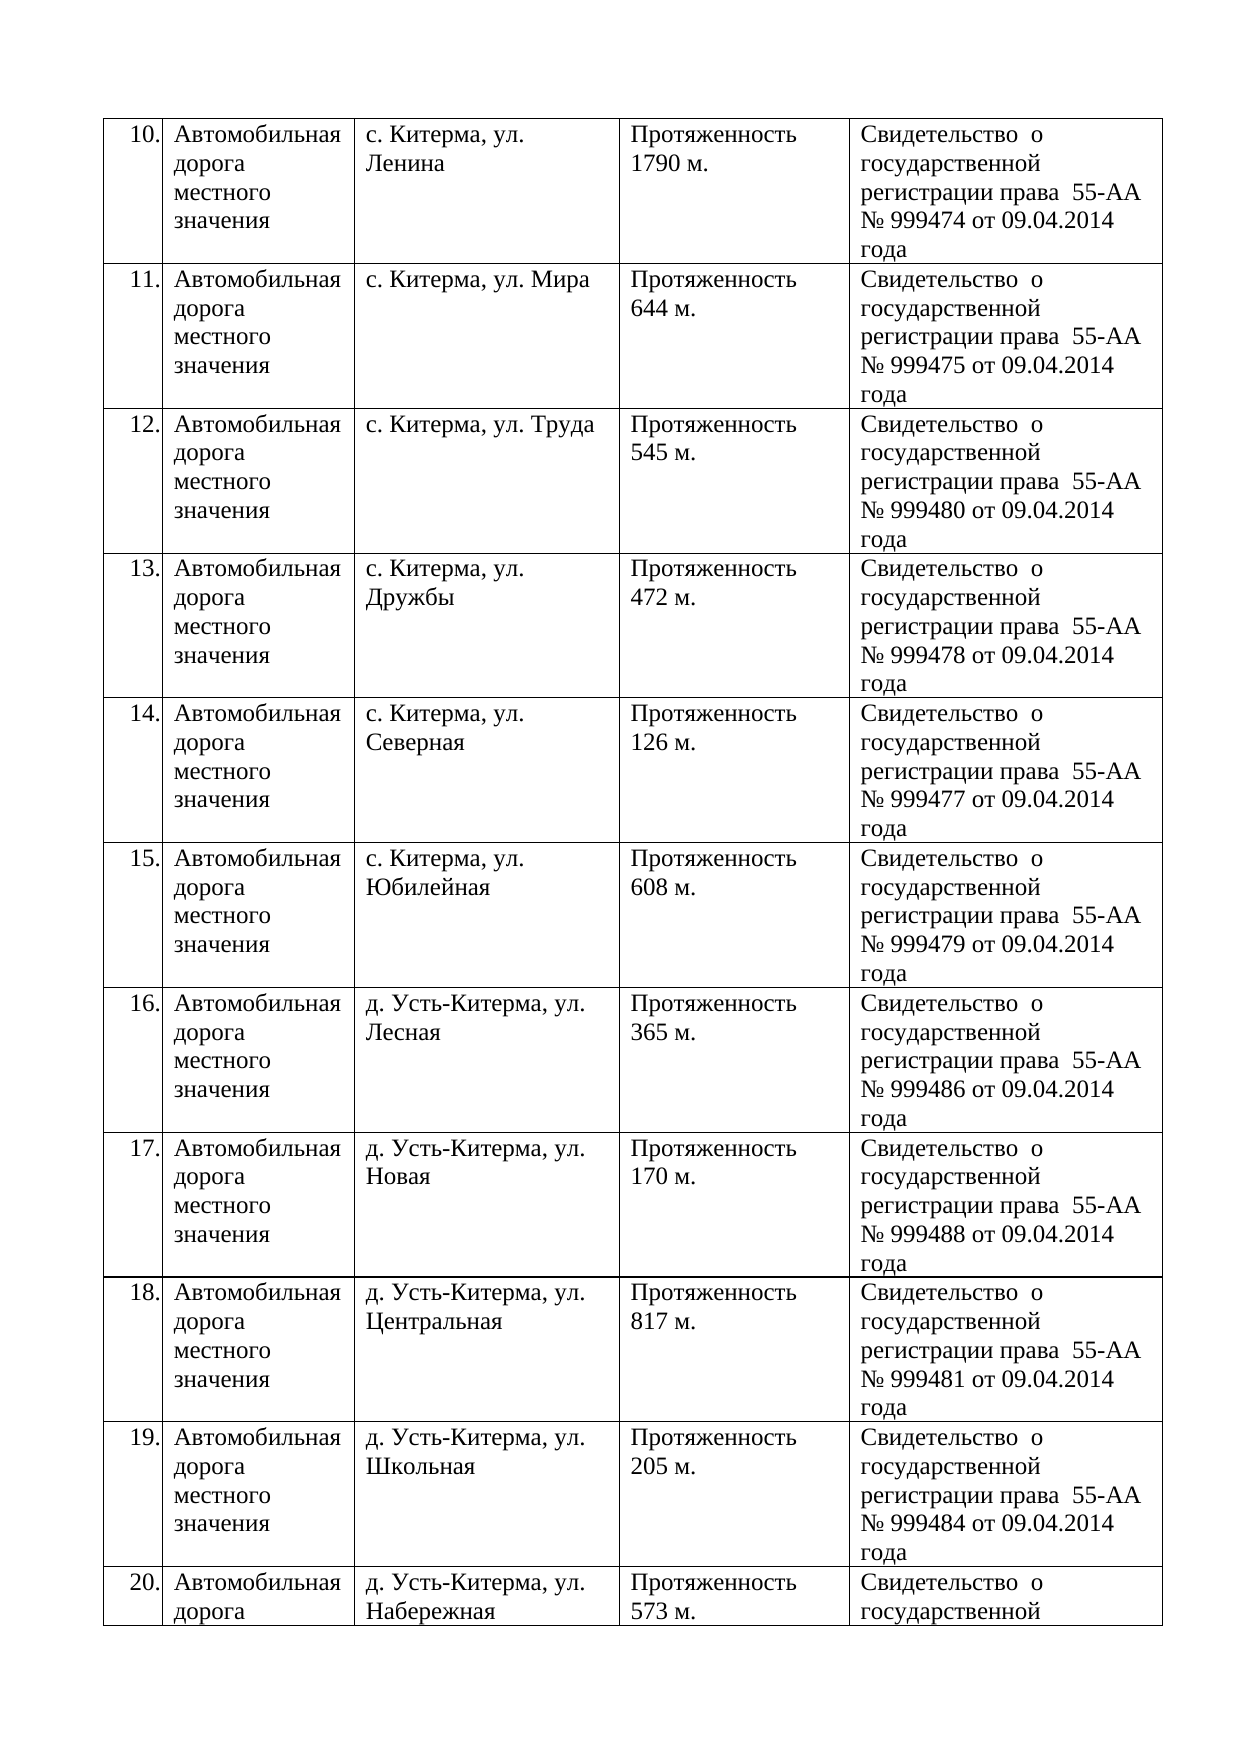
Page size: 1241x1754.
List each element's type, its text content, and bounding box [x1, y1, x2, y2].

table_cell Протяженность 817 м. [620, 1278, 849, 1421]
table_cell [355, 1567, 619, 1624]
table_cell Свидетельство о государственной регистрации права 55-АА № 999474 от 09.04.2014 года [850, 119, 1162, 263]
table_cell [104, 1567, 162, 1624]
table_cell Автомобильная дорога местного значения [163, 409, 354, 552]
table_cell Автомобильная дорога местного значения [163, 1133, 354, 1276]
table_cell [104, 988, 162, 1132]
table_cell [104, 1133, 162, 1276]
table_cell [104, 698, 162, 842]
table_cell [163, 1567, 354, 1624]
table_cell Протяженность 1790 м. [620, 119, 849, 263]
table_cell [104, 554, 162, 697]
table_cell Свидетельство о государственной регистрации права 55-АА № 999479 от 09.04.2014 года [850, 843, 1162, 987]
table_cell Автомобильная дорога местного значения [163, 698, 354, 842]
table_cell д. Усть-Китерма, ул. Школьная [355, 1422, 619, 1566]
table_cell [104, 409, 162, 552]
table_cell с. Китерма, ул. Ленина [355, 119, 619, 263]
table_cell Автомобильная дорога местного значения [163, 554, 354, 697]
table_cell Автомобильная дорога местного значения [163, 1278, 354, 1421]
table_cell Свидетельство о государственной регистрации права 55-АА № 999484 от 09.04.2014 года [850, 1422, 1162, 1566]
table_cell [850, 1567, 1162, 1624]
table_cell с. Китерма, ул. Юбилейная [355, 843, 619, 987]
table_cell Протяженность 608 м. [620, 843, 849, 987]
table_cell д. Усть-Китерма, ул. Новая [355, 1133, 619, 1276]
table_cell д. Усть-Китерма, ул. Центральная [355, 1278, 619, 1421]
table_cell Протяженность 170 м. [620, 1133, 849, 1276]
table_cell Автомобильная дорога местного значения [163, 843, 354, 987]
table_cell [104, 1422, 162, 1566]
table_cell Автомобильная дорога местного значения [163, 264, 354, 408]
table_cell [104, 264, 162, 408]
table_cell с. Китерма, ул. Труда [355, 409, 619, 552]
table_cell д. Усть-Китерма, ул. Лесная [355, 988, 619, 1132]
table_cell Свидетельство о государственной регистрации права 55-АА № 999480 от 09.04.2014 года [850, 409, 1162, 552]
table_cell с. Китерма, ул. Дружбы [355, 554, 619, 697]
table_cell Протяженность 365 м. [620, 988, 849, 1132]
table_cell Протяженность 545 м. [620, 409, 849, 552]
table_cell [163, 119, 354, 263]
table_cell Свидетельство о государственной регистрации права 55-АА № 999488 от 09.04.2014 года [850, 1133, 1162, 1276]
table_cell Свидетельство о государственной регистрации права 55-АА № 999477 от 09.04.2014 года [850, 698, 1162, 842]
table_cell [104, 843, 162, 987]
table_cell Свидетельство о государственной регистрации права 55-АА № 999486 от 09.04.2014 года [850, 988, 1162, 1132]
table_cell [104, 1278, 162, 1421]
table_cell Протяженность 644 м. [620, 264, 849, 408]
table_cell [620, 1567, 849, 1624]
table_cell Протяженность 126 м. [620, 698, 849, 842]
table_cell Свидетельство о государственной регистрации права 55-АА № 999475 от 09.04.2014 года [850, 264, 1162, 408]
table_cell Автомобильная дорога местного значения [163, 1422, 354, 1566]
table_cell [104, 119, 162, 263]
table_cell Свидетельство о государственной регистрации права 55-АА № 999478 от 09.04.2014 года [850, 554, 1162, 697]
table_cell Автомобильная дорога местного значения [163, 988, 354, 1132]
table_cell с. Китерма, ул. Северная [355, 698, 619, 842]
table_cell Протяженность 472 м. [620, 554, 849, 697]
table_cell с. Китерма, ул. Мира [355, 264, 619, 408]
table_cell Свидетельство о государственной регистрации права 55-АА № 999481 от 09.04.2014 года [850, 1278, 1162, 1421]
table_cell Протяженность 205 м. [620, 1422, 849, 1566]
